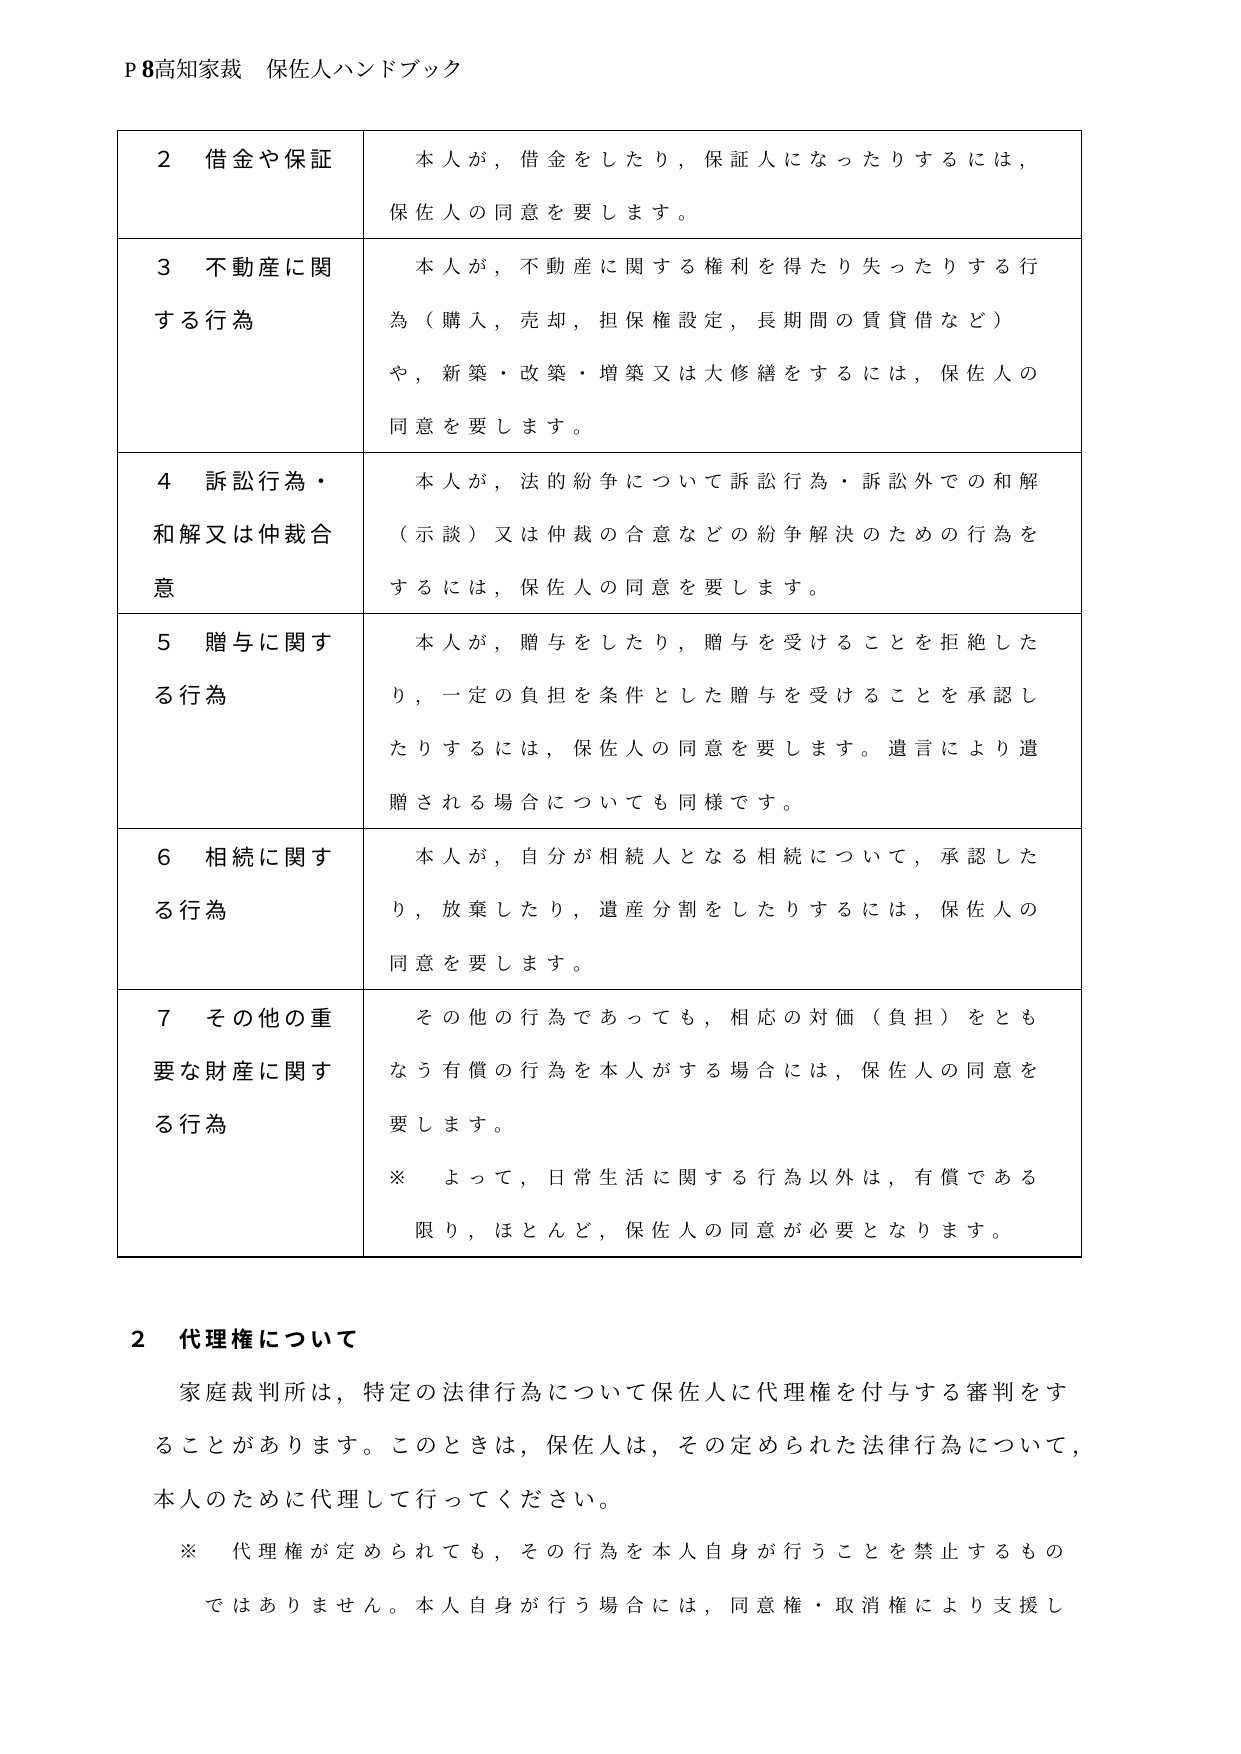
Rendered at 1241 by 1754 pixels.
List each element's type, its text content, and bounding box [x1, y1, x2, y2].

table_cell ４ 訴訟行為・和解又は仲裁合意 [118, 453, 363, 613]
table_cell ２ 借金や保証 [118, 131, 363, 238]
text ※ 代理権が定められても，その行為を本人自身が行うことを禁止するものではありません。本人自身が行う場合には，同意権・取消権により支援してください。 [127, 1524, 1072, 1631]
table_cell ３ 不動産に関する行為 [118, 239, 363, 452]
table_cell 本人が，贈与をしたり，贈与を受けることを拒絶したり，一定の負担を条件とした贈与を受けることを承認したりするには，保佐人の同意を要します。遺言により遺贈される場合についても同様です。 [364, 614, 1081, 828]
table_cell その他の行為であっても，相応の対価（負担）をともなう有償の行為を本人がする場合には，保佐人の同意を要します。 ※ よって，日常生活に関する行為以外は，有償である限り，ほとんど，保佐人の同意が必要となります。 [364, 990, 1081, 1256]
table_cell 本人が，不動産に関する権利を得たり失ったりする行為（購入，売却，担保権設定，長期間の賃貸借など）や，新築・改築・増築又は大修繕をするには，保佐人の同意を要します。 [364, 239, 1081, 452]
table_cell 本人が，自分が相続人となる相続について，承認したり，放棄したり，遺産分割をしたりするには，保佐人の同意を要します。 [364, 829, 1081, 989]
text 家庭裁判所は，特定の法律行為について保佐人に代理権を付与する審判をすることがあります。このときは，保佐人は，その定められた法律行為について，本人のために代理して行ってください。 [127, 1364, 1072, 1524]
text ２ 代理権について [127, 1311, 1072, 1364]
table_cell 本人が，借金をしたり，保証人になったりするには，保佐人の同意を要します。 [364, 131, 1081, 238]
table_cell ５ 贈与に関する行為 [118, 614, 363, 828]
table_cell ７ その他の重要な財産に関する行為 [118, 990, 363, 1256]
table_cell 本人が，法的紛争について訴訟行為・訴訟外での和解（示談）又は仲裁の合意などの紛争解決のための行為をするには，保佐人の同意を要します。 [364, 453, 1081, 613]
table_cell ６ 相続に関する行為 [118, 829, 363, 989]
